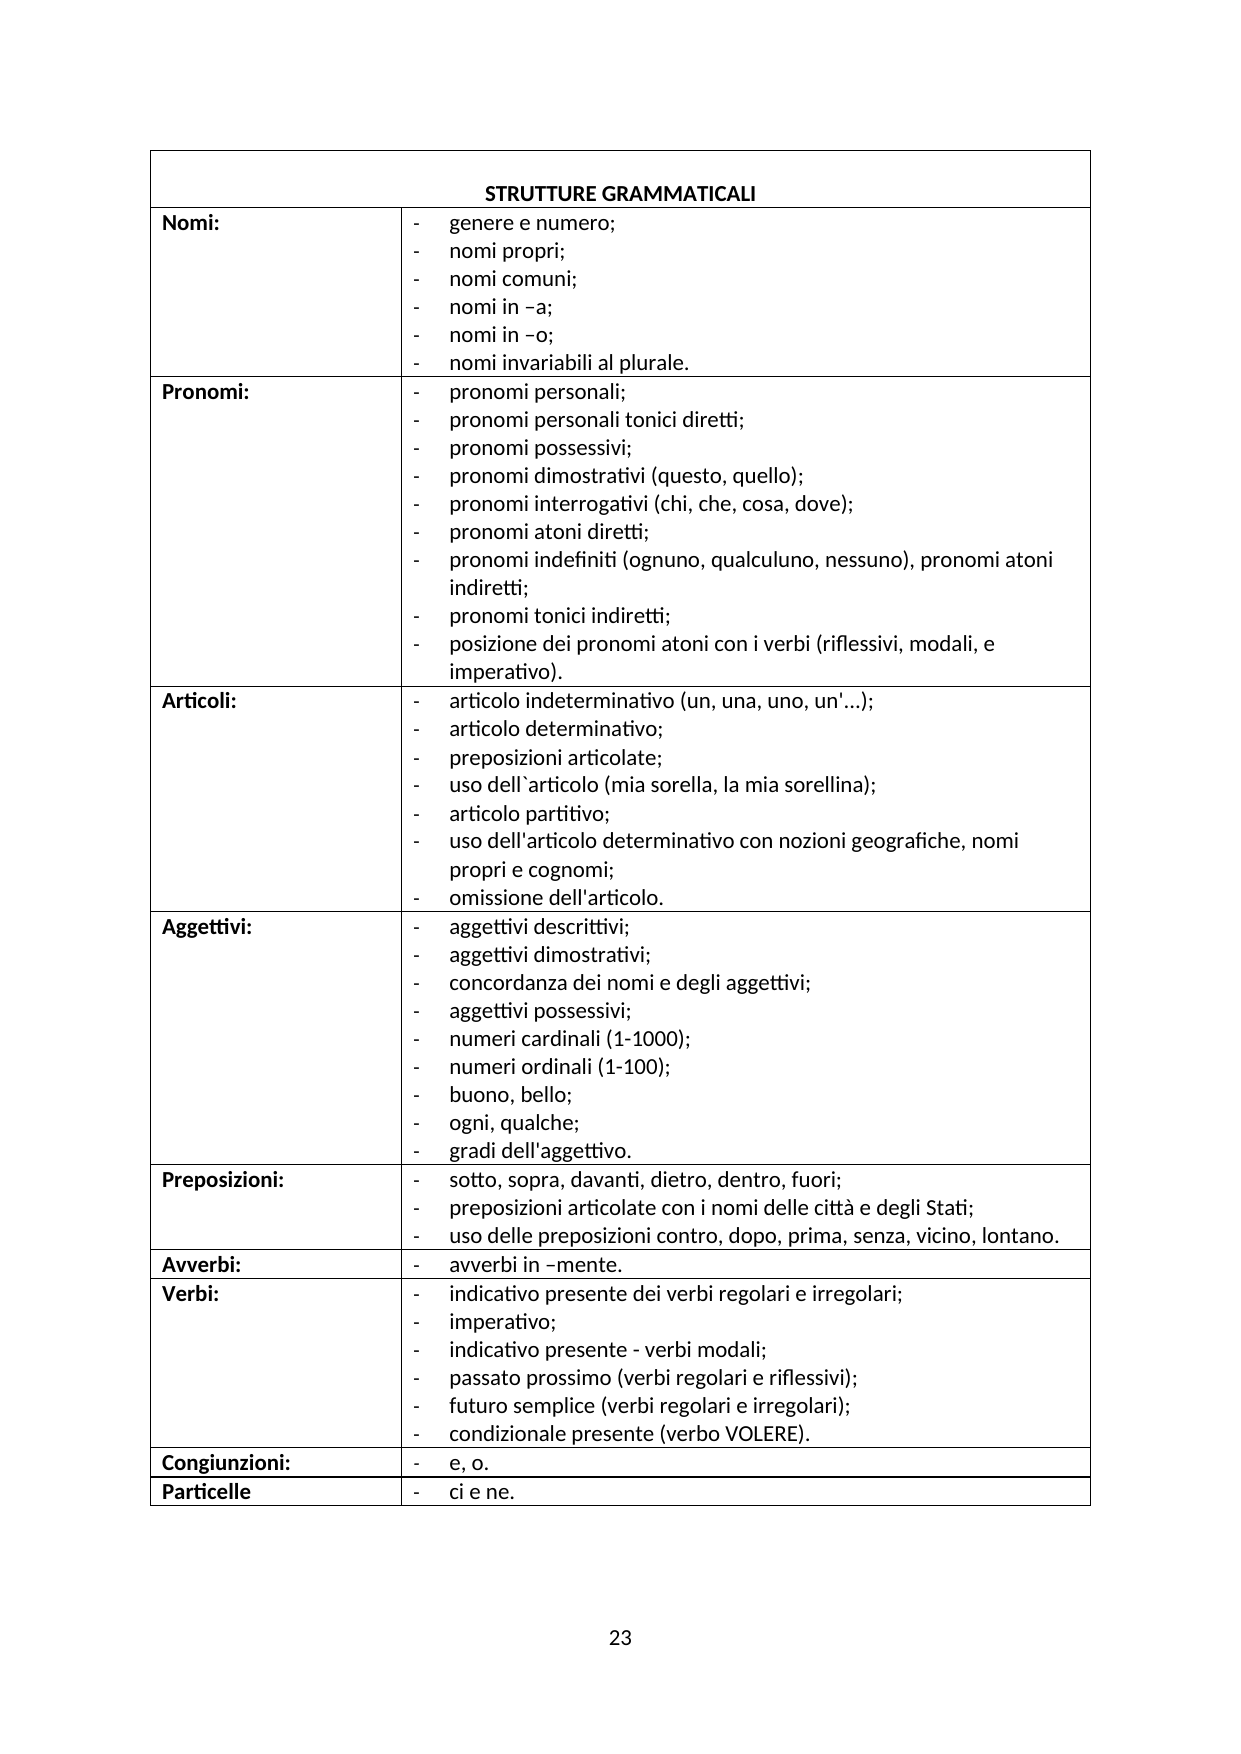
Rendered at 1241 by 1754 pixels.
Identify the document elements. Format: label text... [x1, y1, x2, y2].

table_cell Particelle [151, 1478, 401, 1505]
table_cell Congiunzioni: [151, 1448, 401, 1476]
table_cell e, o. [402, 1448, 1090, 1476]
table_cell STRUTTURE GRAMMATICALI [151, 151, 1090, 207]
table_cell indicativo presente dei verbi regolari e irregolari; imperativo; indicativo presente - verbi modali; passato prossimo (verbi regolari e riflessivi); futuro semplice (verbi regolari e irregolari); condizionale presente (verbo VOLERE). [402, 1279, 1090, 1447]
table_cell ci e ne. [402, 1478, 1090, 1505]
table_cell Aggettivi: [151, 912, 401, 1164]
table_cell sotto, sopra, davanti, dietro, dentro, fuori; preposizioni articolate con i nomi delle città e degli Stati; uso delle preposizioni contro, dopo, prima, senza, vicino, lontano. [402, 1165, 1090, 1249]
table_cell genere e numero; nomi propri; nomi comuni; nomi in –a; nomi in –o; nomi invariabili al plurale. [402, 208, 1090, 376]
table_cell pronomi personali; pronomi personali tonici diretti; pronomi possessivi; pronomi dimostrativi (questo, quello); pronomi interrogativi (chi, che, cosa, dove); pronomi atoni diretti; pronomi indefiniti (ognuno, qualculuno, nessuno), pronomi atoni indiretti; pronomi tonici indiretti; posizione dei pronomi atoni con i verbi (riflessivi, modali, e imperativo). [402, 377, 1090, 686]
table_cell Avverbi: [151, 1250, 401, 1278]
table_cell Preposizioni: [151, 1165, 401, 1249]
table_cell Pronomi: [151, 377, 401, 686]
table_cell avverbi in –mente. [402, 1250, 1090, 1278]
table_cell Nomi: [151, 208, 401, 376]
table_cell Articoli: [151, 687, 401, 911]
table_cell articolo indeterminativo (un, una, uno, un'...); articolo determinativo; preposizioni articolate; uso dell`articolo (mia sorella, la mia sorellina); articolo partitivo; uso dell'articolo determinativo con nozioni geografiche, nomi propri e cognomi; omissione dell'articolo. [402, 687, 1090, 911]
table_cell Verbi: [151, 1279, 401, 1447]
table_cell aggettivi descrittivi; aggettivi dimostrativi; concordanza dei nomi e degli aggettivi; aggettivi possessivi; numeri cardinali (1-1000); numeri ordinali (1-100); buono, bello; ogni, qualche; gradi dell'aggettivo. [402, 912, 1090, 1164]
